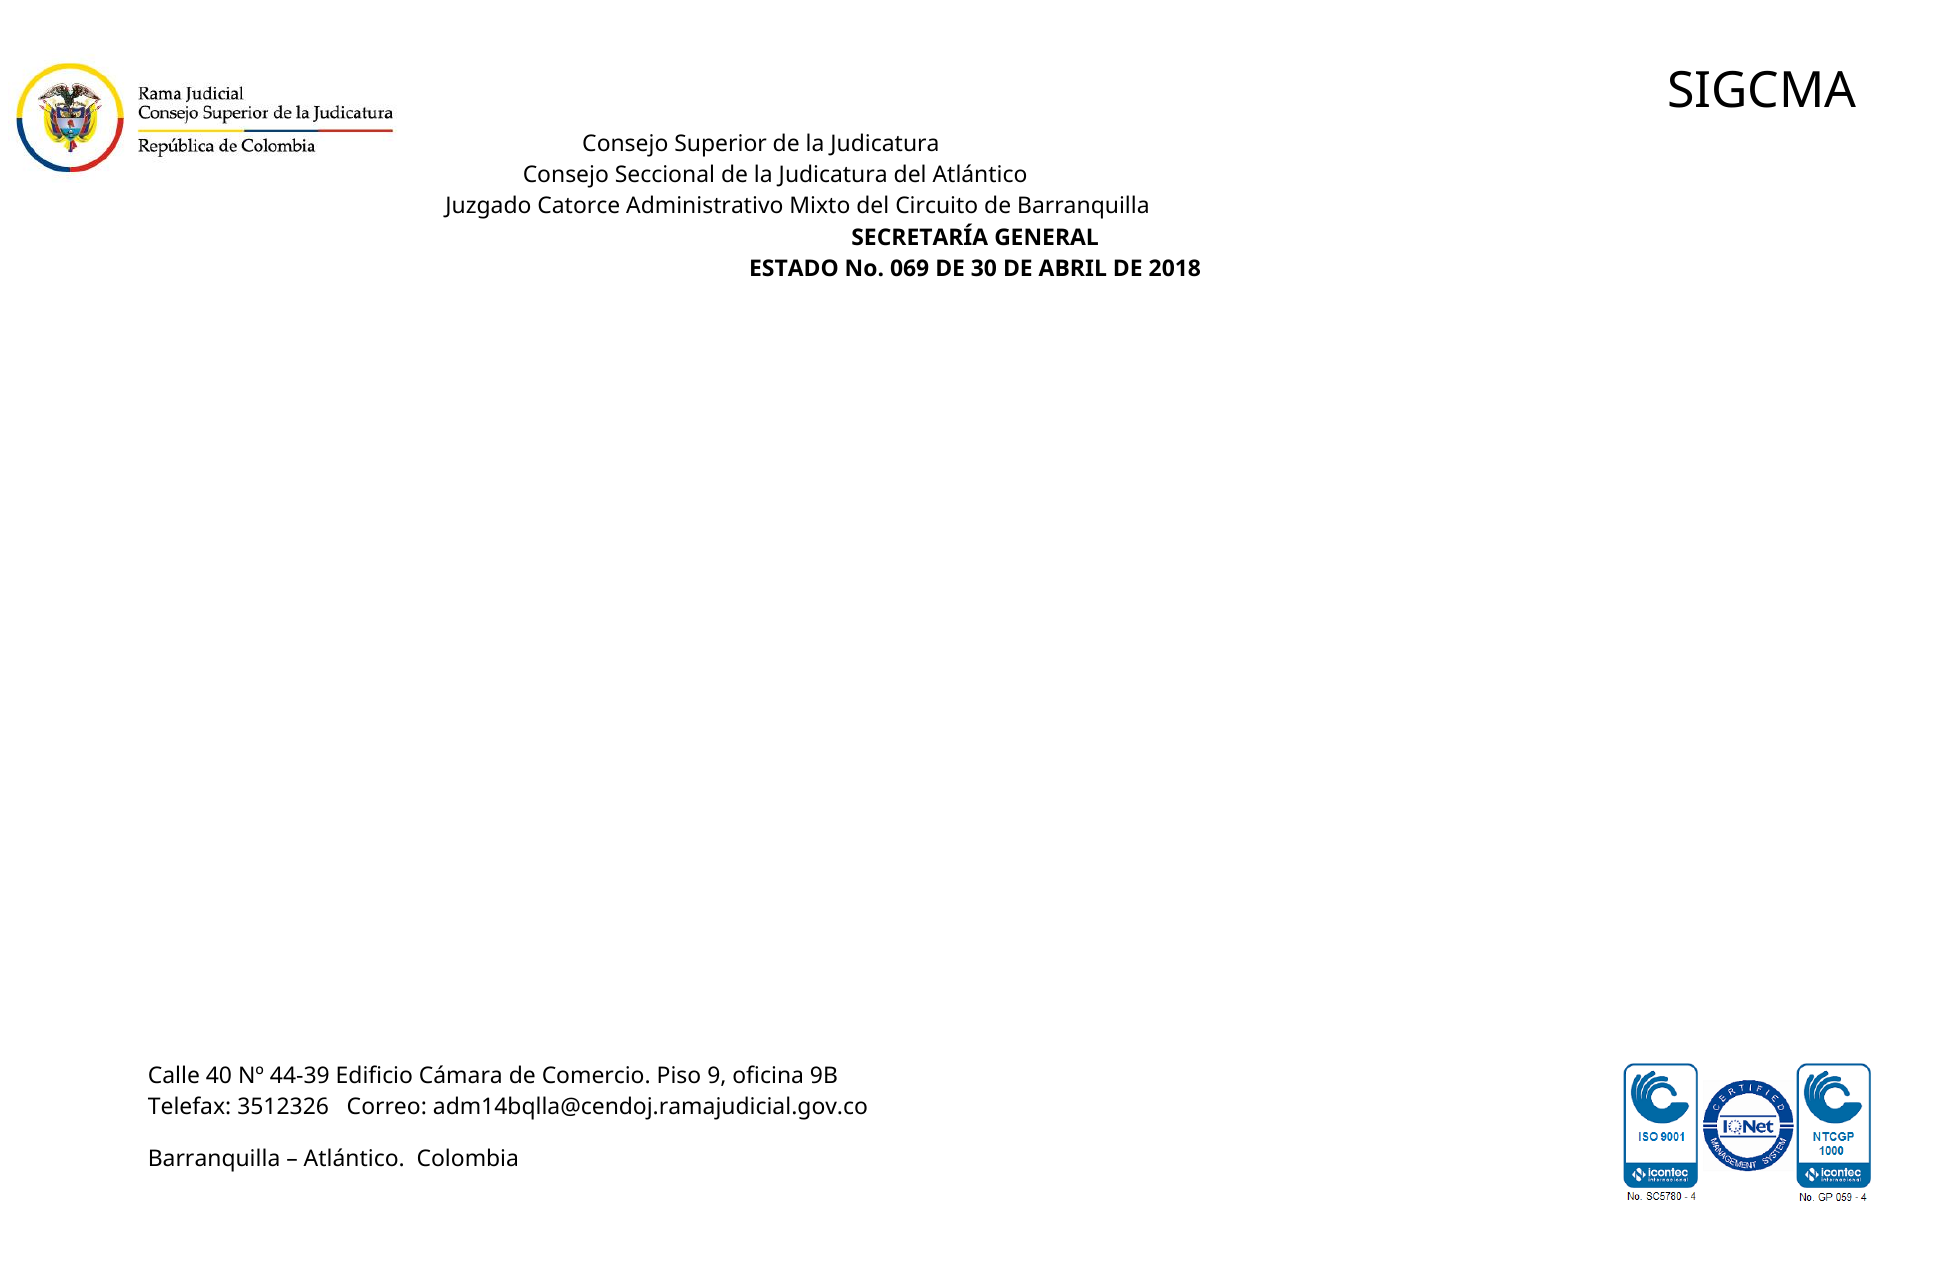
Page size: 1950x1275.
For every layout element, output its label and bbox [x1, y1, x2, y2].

picture [1620, 1060, 1881, 1212]
picture [8, 53, 401, 183]
